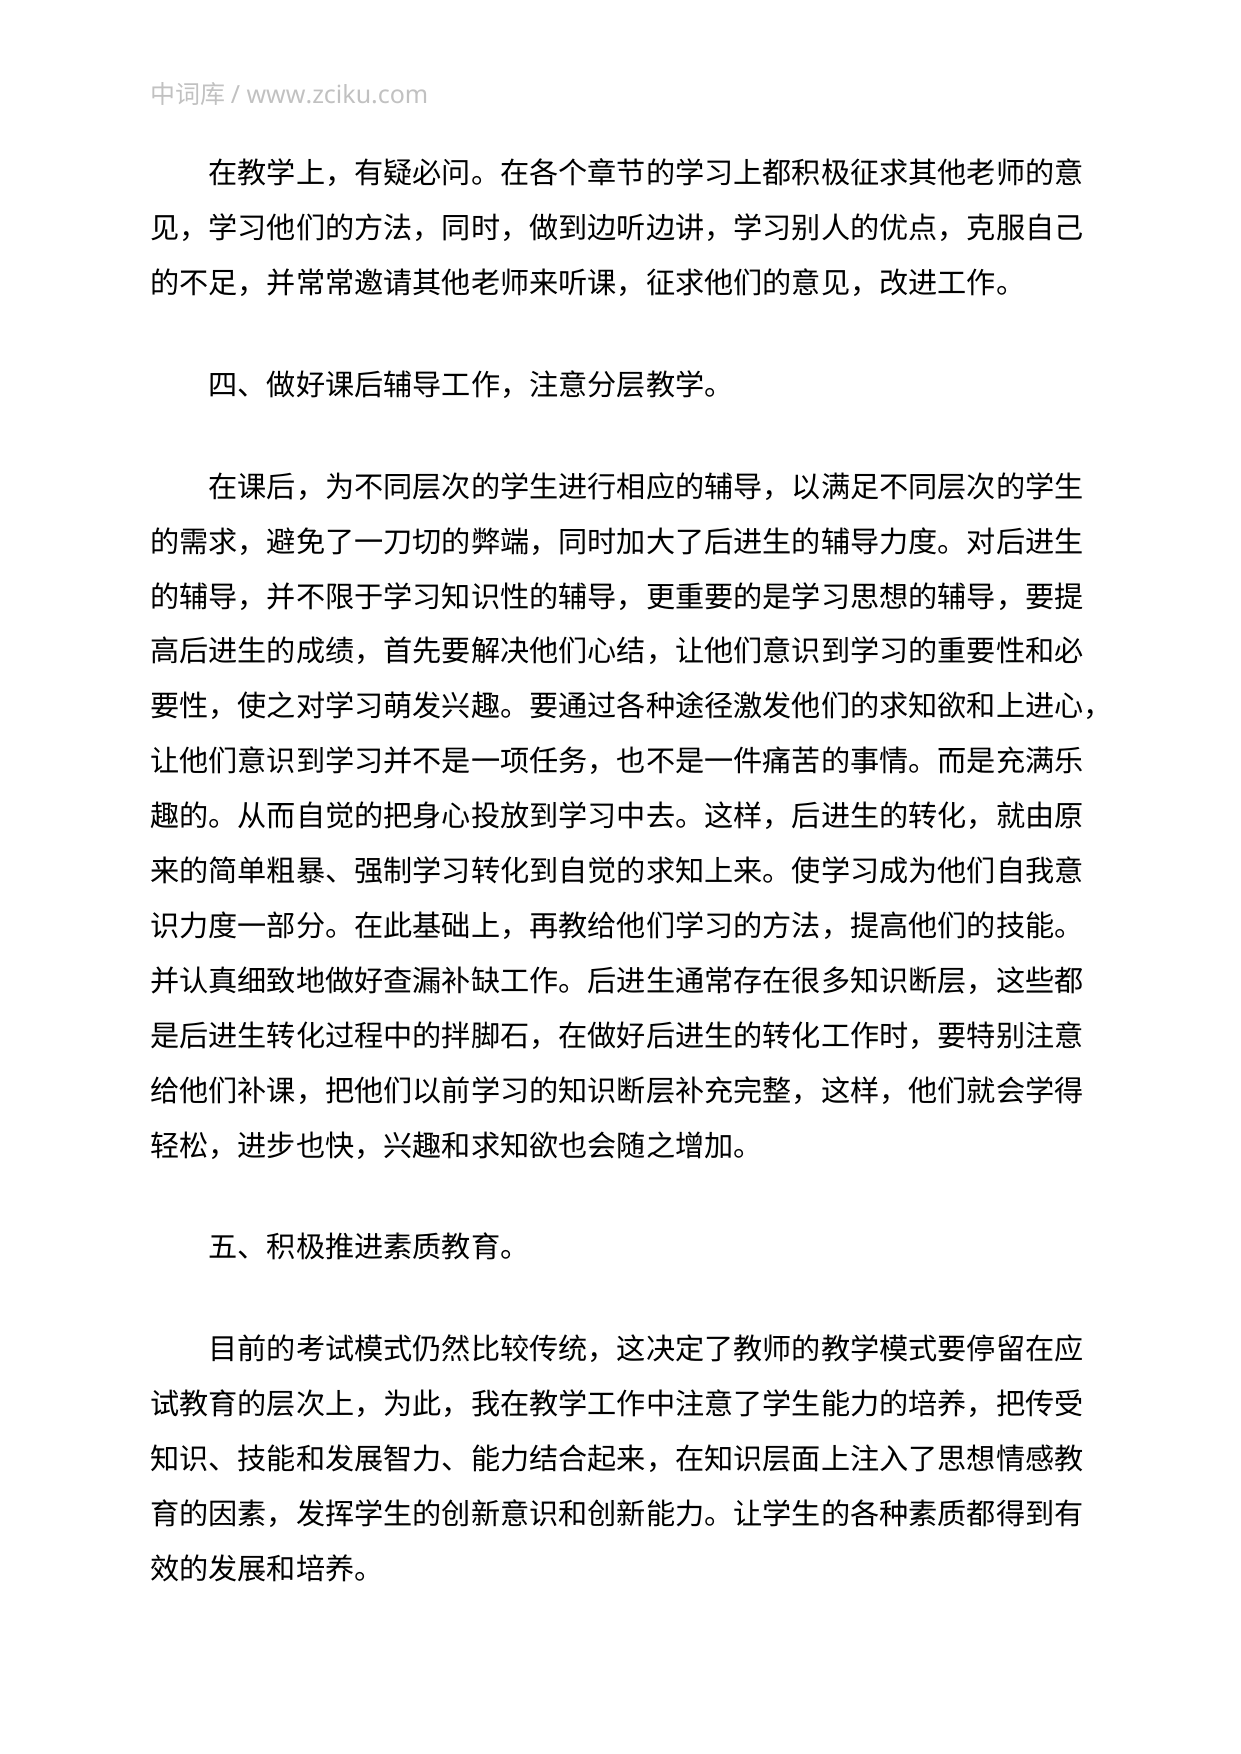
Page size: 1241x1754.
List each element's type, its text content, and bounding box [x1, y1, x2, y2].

text 五、积极推进素质教育。 [150, 1224, 1090, 1266]
text 四、做好课后辅导工作，注意分层教学。 [150, 362, 1090, 404]
text 目前的考试模式仍然比较传统，这决定了教师的教学模式要停留在应试教育的层次上，为此，我在教学工作中注意了学生能力的培养，把传受知识、技能和发展智力、能力结合起来，在知识层面上注入了思想情感教育的因素，发挥学生的创新意识和创新能力。让学生的各种素质都得到有效的发展和培养。 [150, 1326, 1090, 1587]
text 在教学上，有疑必问。在各个章节的学习上都积极征求其他老师的意见，学习他们的方法，同时，做到边听边讲，学习别人的优点，克服自己的不足，并常常邀请其他老师来听课，征求他们的意见，改进工作。 [150, 150, 1090, 302]
text 在课后，为不同层次的学生进行相应的辅导，以满足不同层次的学生的需求，避免了一刀切的弊端，同时加大了后进生的辅导力度。对后进生的辅导，并不限于学习知识性的辅导，更重要的是学习思想的辅导，要提高后进生的成绩，首先要解决他们心结，让他们意识到学习的重要性和必要性，使之对学习萌发兴趣。要通过各种途径激发他们的求知欲和上进心，让他们意识到学习并不是一项任务，也不是一件痛苦的事情。而是充满乐趣的。从而自觉的把身心投放到学习中去。这样，后进生的转化，就由原来的简单粗暴、强制学习转化到自觉的求知上来。使学习成为他们自我意识力度一部分。在此基础上，再教给他们学习的方法，提高他们的技能。并认真细致地做好查漏补缺工作。后进生通常存在很多知识断层，这些都是后进生转化过程中的拌脚石，在做好后进生的转化工作时，要特别注意给他们补课，把他们以前学习的知识断层补充完整，这样，他们就会学得轻松，进步也快，兴趣和求知欲也会随之增加。 [150, 463, 1090, 1164]
